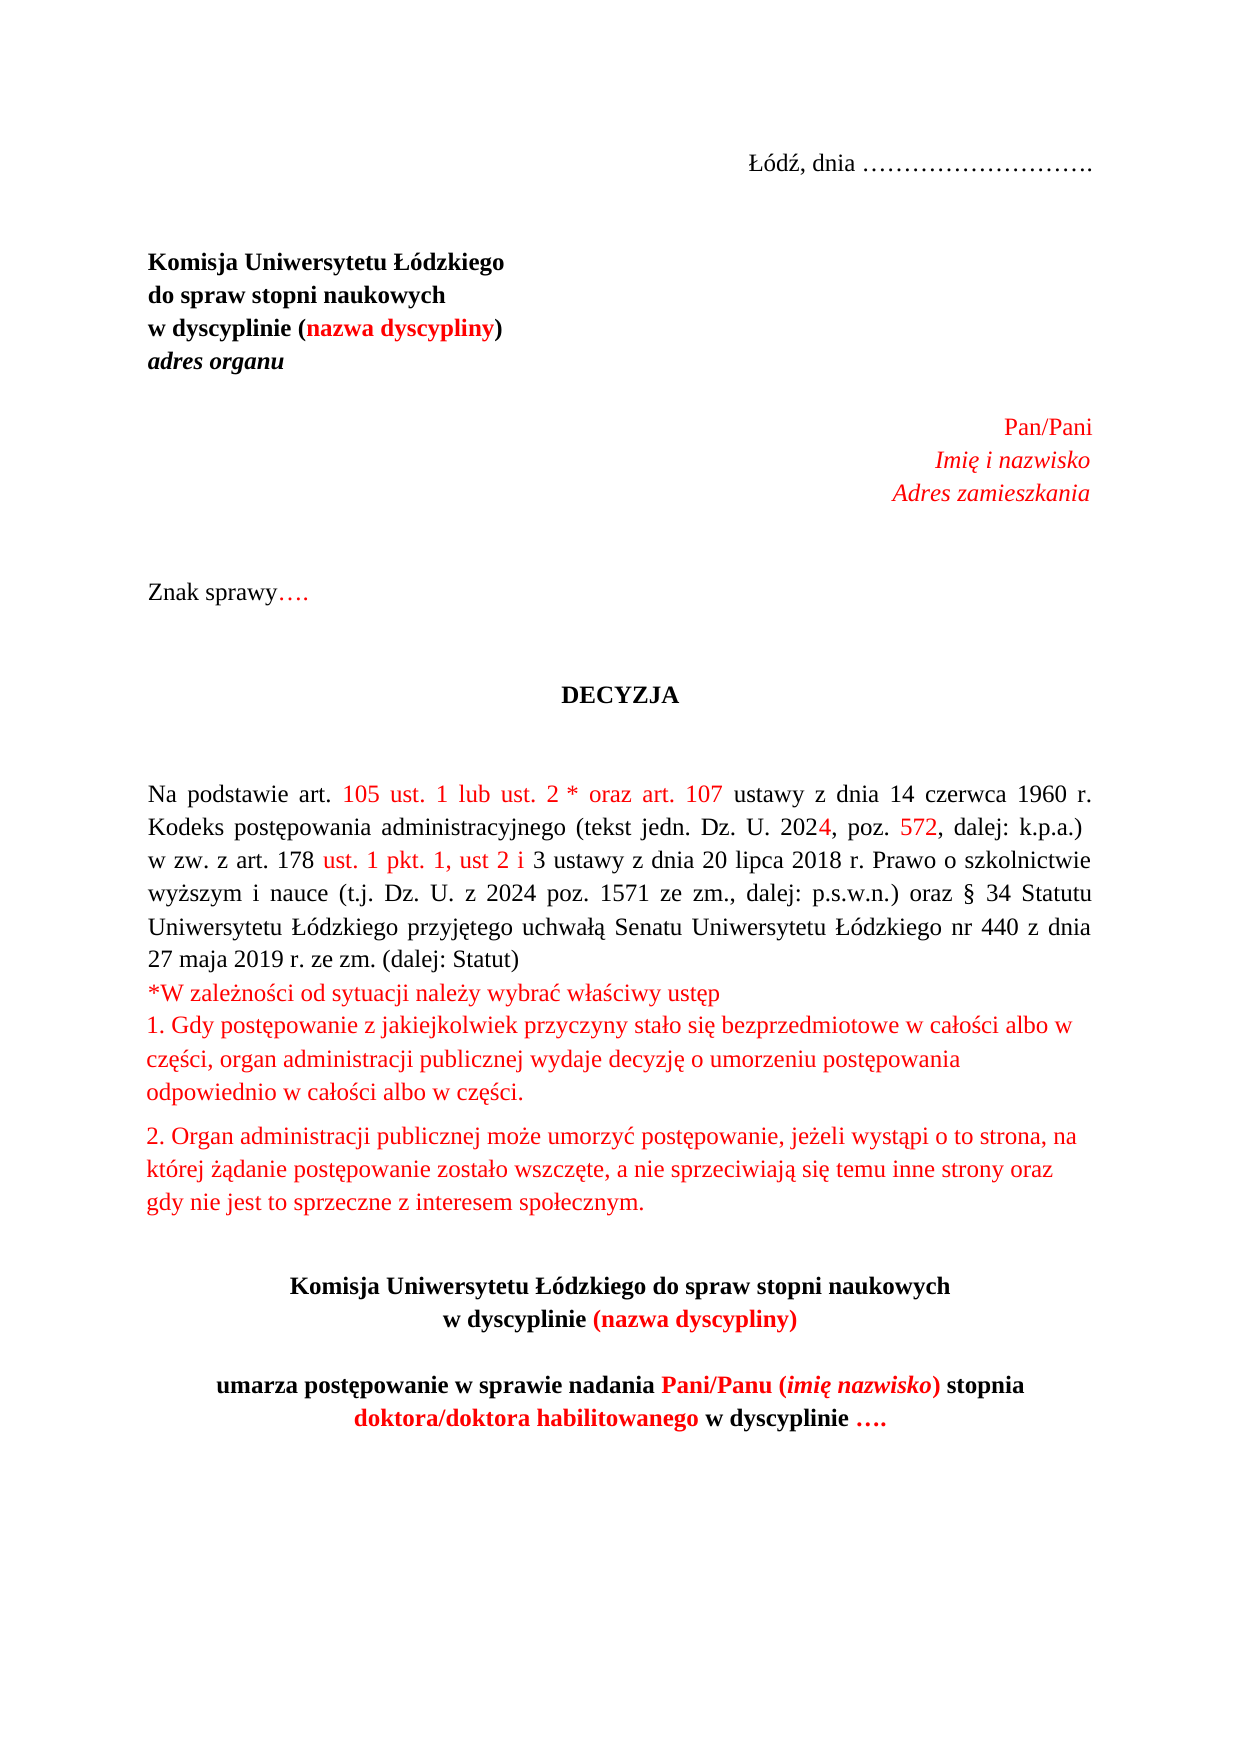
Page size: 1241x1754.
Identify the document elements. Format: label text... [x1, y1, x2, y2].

text Znak sprawy…. [148, 577, 1093, 606]
text Na podstawie art. 105 ust. 1 lub ust. 2 * oraz art. 107 ustawy z dnia 14 czerwca 1960 r. Kodeks postępowania administracyjnego (tekst jedn. Dz. U. 2024, poz. 572, dalej: k.p.a.) w zw. z art. 178 ust. 1 pkt. 1, ust 2 i 3 ustawy z dnia 20 lipca 2018 r. Prawo o szkolnictwie wyższym i nauce (t.j. Dz. U. z 2024 poz. 1571 ze zm., dalej: p.s.w.n.) oraz § 34 Statutu Uniwersytetu Łódzkiego przyjętego uchwałą Senatu Uniwersytetu Łódzkiego nr 440 z dnia 27 maja 2019 r. ze zm. (dalej: Statut) [148, 779, 1093, 973]
list *W zależności od sytuacji należy wybrać właściwy ustęp [148, 978, 1093, 1006]
text Łódź, dnia ………………………. [148, 148, 1093, 176]
text Komisja Uniwersytetu Łódzkiego do spraw stopni naukowych [148, 1271, 1093, 1300]
text Komisja Uniwersytetu Łódzkiego [148, 247, 1093, 275]
text Adres zamieszkania [148, 478, 1093, 507]
text 1. Gdy postępowanie z jakiejkolwiek przyczyny stało się bezprzedmiotowe w całości albo w części, organ administracji publicznej wydaje decyzję o umorzeniu postępowania odpowiednio w całości albo w części. [146, 1011, 1093, 1105]
text adres organu [148, 346, 1093, 374]
text 2. Organ administracji publicznej może umorzyć postępowanie, jeżeli wystąpi o to strona, na której żądanie postępowanie zostało wszczęte, a nie sprzeciwiają się temu inne strony oraz gdy nie jest to sprzeczne z interesem społecznym. [146, 1121, 1093, 1216]
text Imię i nazwisko [148, 445, 1093, 473]
text w dyscyplinie (nazwa dyscypliny) [148, 1304, 1093, 1333]
text do spraw stopni naukowych [148, 280, 1093, 308]
text w dyscyplinie (nazwa dyscypliny) [148, 313, 1093, 341]
text Pan/Pani [148, 412, 1093, 441]
text DECYZJA [148, 680, 1093, 709]
text umarza postępowanie w sprawie nadania Pani/Panu (imię nazwisko) stopnia doktora/doktora habilitowanego w dyscyplinie …. [148, 1370, 1093, 1432]
